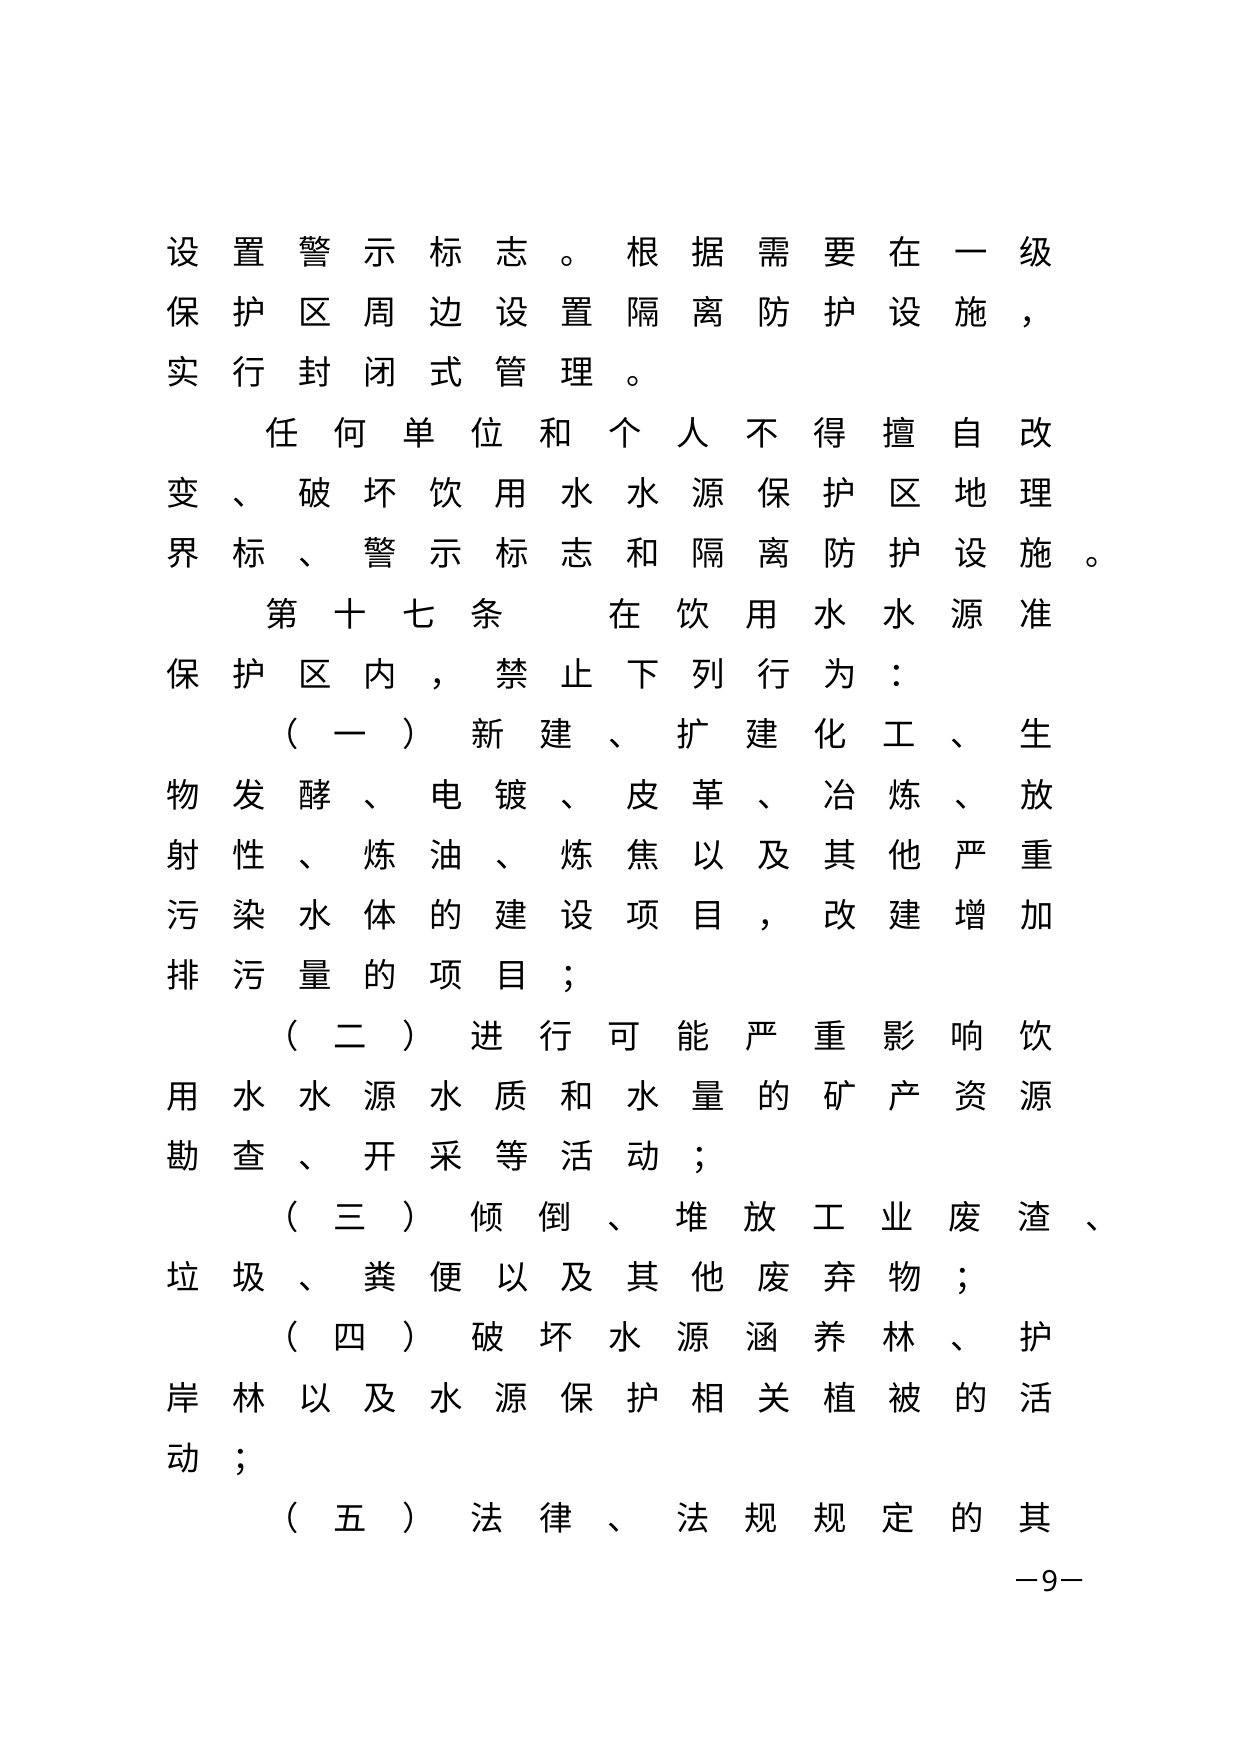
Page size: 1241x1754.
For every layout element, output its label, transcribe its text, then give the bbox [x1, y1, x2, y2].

text 第十六条 旗县级以上人民政府应当在饮用水水源保护区设立明确的地理界标，在显著位置设置警示标志。根据需要在一级保护区周边设置隔离防护设施，实行封闭式管理。 [167, 219, 1085, 400]
text 第十七条 在饮用水水源准保护区内，禁止下列行为： [167, 581, 1085, 702]
text （四）破坏水源涵养林、护岸林以及水源保护相关植被的活动； [167, 1305, 1085, 1486]
text （二）进行可能严重影响饮用水水源水质和水量的矿产资源勘查、开采等活动； [167, 1003, 1085, 1184]
text （三）倾倒、堆放工业废渣、垃圾、粪便以及其他废弃物； [167, 1184, 1085, 1305]
text （五）法律、法规规定的其他可能污染饮用水水源的行为。 [167, 1486, 1085, 1546]
text 任何单位和个人不得擅自改变、破坏饮用水水源保护区地理界标、警示标志和隔离防护设施。 [167, 400, 1085, 581]
text （一）新建、扩建化工、生物发酵、电镀、皮革、冶炼、放射性、炼油、炼焦以及其他严重污染水体的建设项目，改建增加排污量的项目； [167, 702, 1085, 1003]
